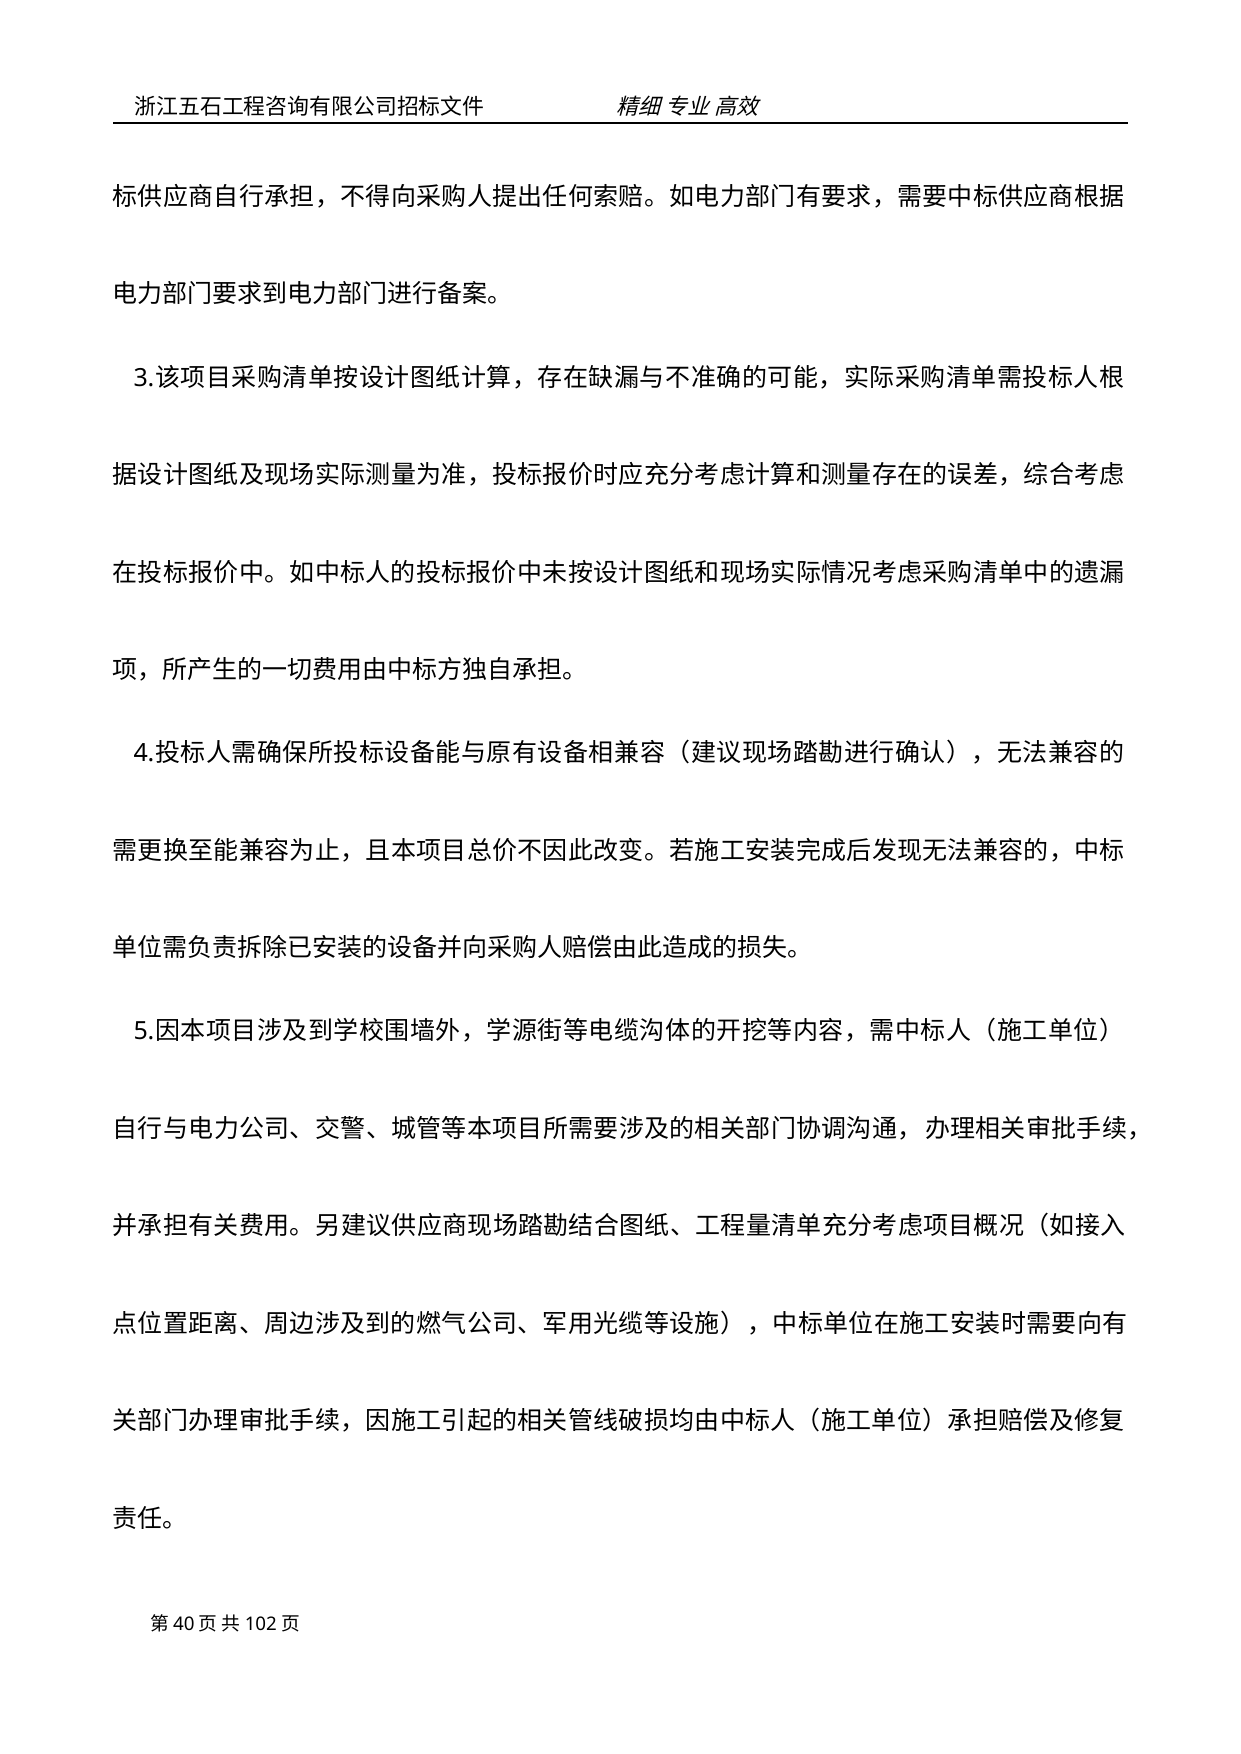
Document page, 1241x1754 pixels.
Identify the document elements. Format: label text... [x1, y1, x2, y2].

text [112, 162, 1128, 324]
text 5.因本项目涉及到学校围墙外，学源街等电缆沟体的开挖等内容，需中标人（施工单位）自行与电力公司、交警、城管等本项目所需要涉及的相关部门协调沟通，办理相关审批手续，并承担有关费用。另建议供应商现场踏勘结合图纸、工程量清单充分考虑项目概况（如接入点位置距离、周边涉及到的燃气公司、军用光缆等设施），中标单位在施工安装时需要向有关部门办理审批手续，因施工引起的相关管线破损均由中标人（施工单位）承担赔偿及修复责任。 [112, 996, 1128, 1549]
text 4.投标人需确保所投标设备能与原有设备相兼容（建议现场踏勘进行确认），无法兼容的需更换至能兼容为止，且本项目总价不因此改变。若施工安装完成后发现无法兼容的，中标单位需负责拆除已安装的设备并向采购人赔偿由此造成的损失。 [112, 718, 1128, 978]
text 3.该项目采购清单按设计图纸计算，存在缺漏与不准确的可能，实际采购清单需投标人根据设计图纸及现场实际测量为准，投标报价时应充分考虑计算和测量存在的误差，综合考虑在投标报价中。如中标人的投标报价中未按设计图纸和现场实际情况考虑采购清单中的遗漏项，所产生的一切费用由中标方独自承担。 [112, 343, 1128, 700]
